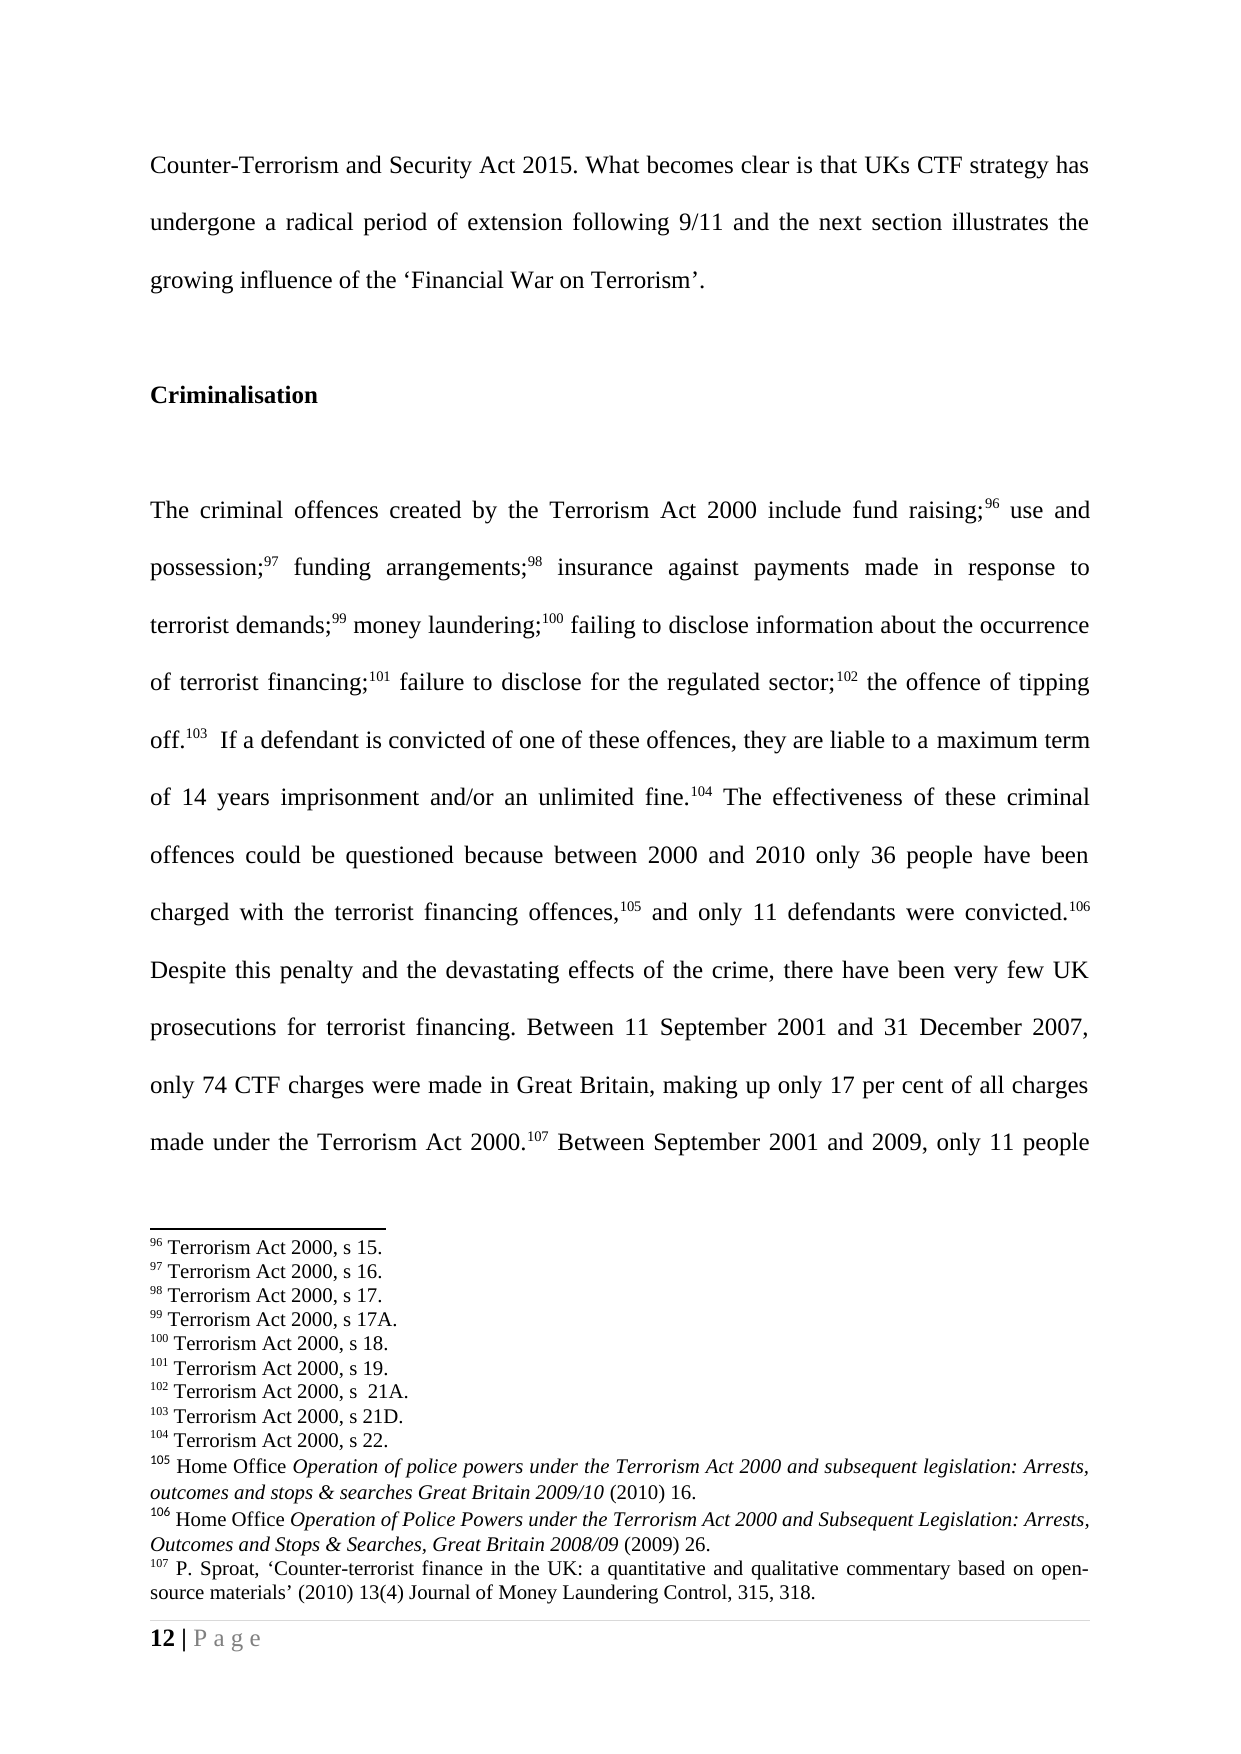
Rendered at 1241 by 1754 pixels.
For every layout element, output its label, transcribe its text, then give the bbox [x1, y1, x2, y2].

text Criminalisation [150, 380, 1090, 409]
text The criminal offences created by the Terrorism Act 2000 include fund raising; use and possession; funding arrangements; insurance against payments made in response to terrorist demands; money laundering; failing to disclose information about the occurrence of terrorist financing; failure to disclose for the regulated sector; the offence of tipping off. If a defendant is convicted of one of these offences, they are liable to a maximum term of 14 years imprisonment and/or an unlimited fine. The effectiveness of these criminal offences could be questioned because between 2000 and 2010 only 36 people have been charged with the terrorist financing offences, and only 11 defendants were convicted. Despite this penalty and the devastating effects of the crime, there have been very few UK prosecutions for terrorist financing. Between 11 September 2001 and 31 December 2007, only 74 CTF charges were made in Great Britain, making up only 17 per cent of all charges made under the Terrorism Act 2000. Between September 2001 and 2009, only 11 people were convicted under sections 15-19 of the Terrorism Act 2000. It is unclear why the prosecution rate has been so low, although one reason may be because in order to prove the offences under Part III of the Terrorism Act 2000 the prosecution has to prove the terrorist element. For instance for a section 17 offence, it is necessary to prove that the defendant not only became involved in a funding arrangement but that he knew or suspected that the proceeds of the arrangement were for the purposes of terrorism. Whilst the defendant may have suspected that the arrangement was illegal in some way, it is harder to prove that the suspicion was one of actual terrorism rather than drug trafficking, human trafficking or some other crime. Due to the small numbers involved, there are no sentencing guidelines for these offences and no published cases relating to sentencing practice. The only guidance, to the authors’ knowledge, is contained in section 30 of the Counter-Terrorism Act 2008, which states that if an offence has a terrorist connection, the court must treat that as an aggravating factor and sentence accordingly. [150, 495, 1090, 1156]
text The UK responded to 9/11 by introducing a raft of draconian and controversial counter-terrorist legislation. For example, the Anti-terrorism, Crime and Security Act 2001 contained several CTF measures that permitted authorities and law enforcement agencies to forfeit terrorist cash, to impose freezing orders, seize terrorist cash anywhere in the UK, to examine accounts that might be used to support acts of terrorism, to impose restraint orders and require the disclosure of information. This legislation was followed the development and publication of the UKs first CTF strategy. The FATF stated that the UKs CTF strategy is to deter, detect and disrupt the terrorist’s financial infrastructures. Additionally, the Home Office stated that the policy was aimed at limiting the ability of terrorists to move funds to and from the UK. In 2007, the Labour government launched the ‘Financial Challenge to Crime and Terrorism’, which outlined how the ‘public and private sectors … would deter terrorists from using the financial system’. In 2010 HM Treasury reiterated the importance of ‘depriving terrorists and violent extremists of the financial resources and systems’, which was subsequently supported by the publication the ‘Strategy for Countering International Terrorism’ and the publication of the National Security Strategy in 2010. This was accompanied by the publication of the The Strategic Defence and Security Review, and the publication of CONTEST, the UK’s new counter-terrorism strategy. These strategy documents were followed by the introduction of the Protection of Freedoms Act 2012, the Terrorism Prevention of Investigations Measures Act 2011, the Justice and Security Act 2013, the Data Retention and Investigatory Powers Act 2014 and the Counter-Terrorism and Security Act 2015. What becomes clear is that UKs CTF strategy has undergone a radical period of extension following 9/11 and the next section illustrates the growing influence of the ‘Financial War on Terrorism’. [150, 150, 1090, 294]
